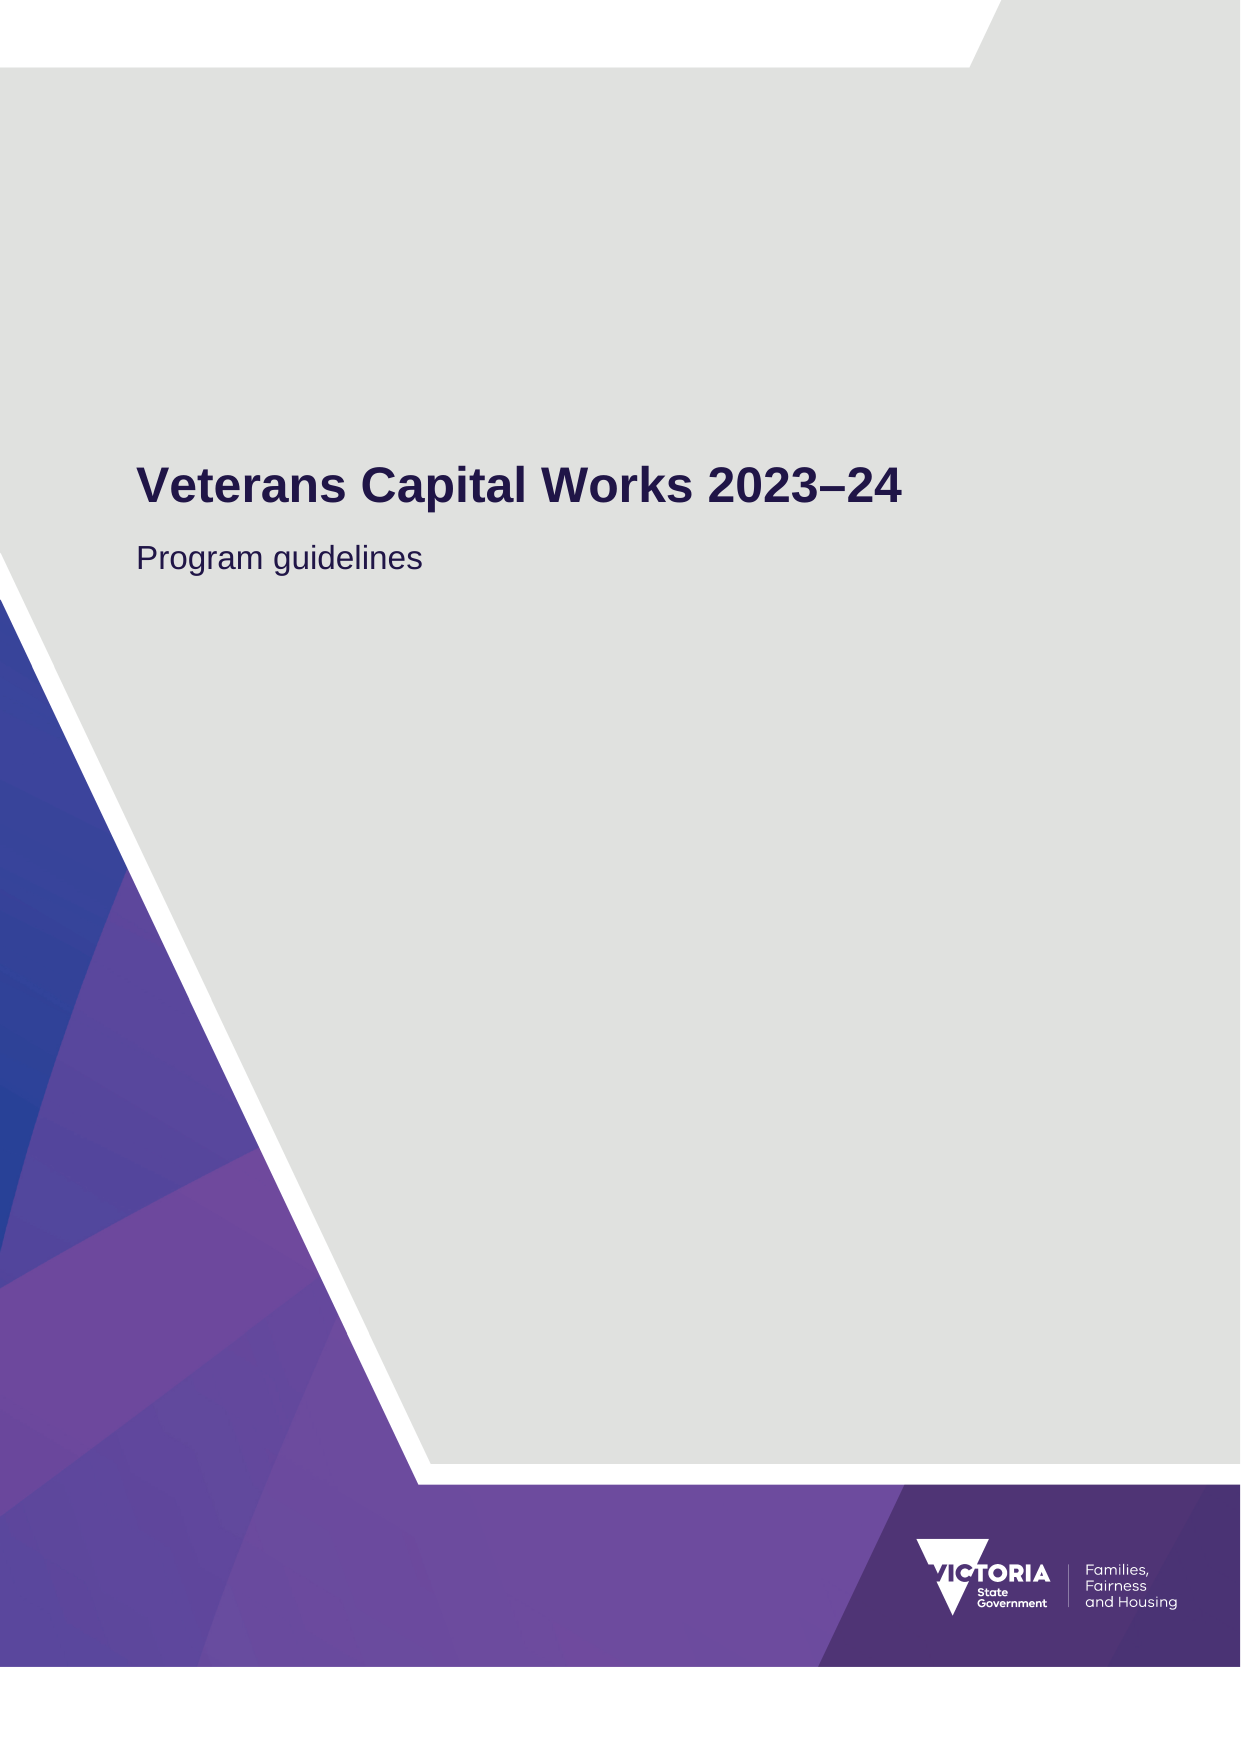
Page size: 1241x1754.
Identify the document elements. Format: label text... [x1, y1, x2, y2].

title Veterans Capital Works 2023–24 [136, 455, 1104, 513]
subtitle Program guidelines [136, 538, 1104, 577]
picture [0, 0, 1241, 1667]
